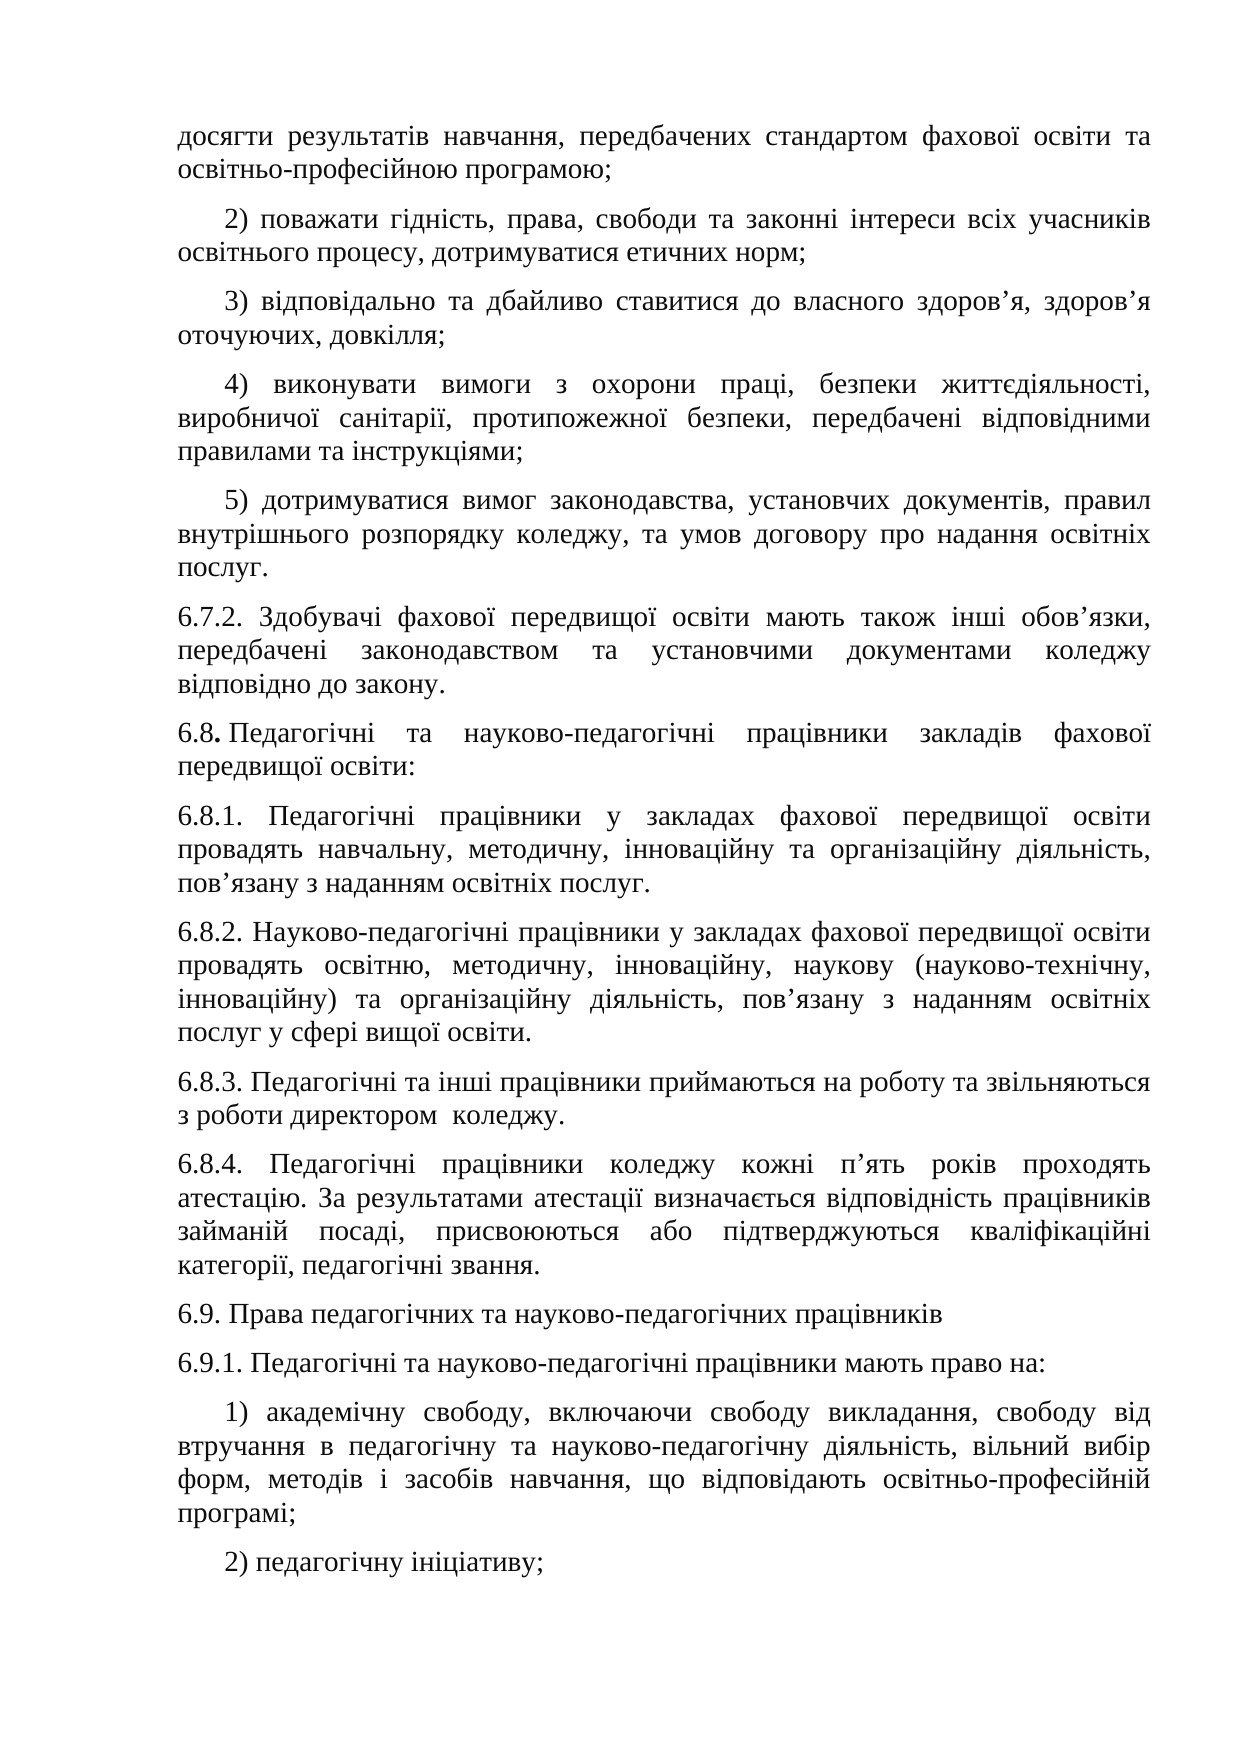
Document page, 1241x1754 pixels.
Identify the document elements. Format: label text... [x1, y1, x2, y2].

text 2) педагогічну ініціативу; [177, 1544, 1152, 1578]
text 6.8.3. Педагогічні та інші працівники приймаються на роботу та звільняються з роботи директором коледжу. [177, 1064, 1152, 1131]
text 6.8.1. Педагогічні працівники у закладах фахової передвищої освіти провадять навчальну, методичну, інноваційну та організаційну діяльність, пов’язану з наданням освітніх послуг. [177, 798, 1152, 898]
text 2) поважати гідність, права, свободи та законні інтереси всіх учасників освітнього процесу, дотримуватися етичних норм; [177, 201, 1152, 268]
text 1) академічну свободу, включаючи свободу викладання, свободу від втручання в педагогічну та науково-педагогічну діяльність, вільний вибір форм, методів і засобів навчання, що відповідають освітньо-професійній програмі; [177, 1394, 1152, 1529]
text 6.8. Педагогічні та науково-педагогічні працівники закладів фахової передвищої освіти: [177, 715, 1152, 782]
text 6.9.1. Педагогічні та науково-педагогічні працівники мають право на: [177, 1345, 1152, 1379]
text 4) виконувати вимоги з охорони праці, безпеки життєдіяльності, виробничої санітарії, протипожежної безпеки, передбачені відповідними правилами та інструкціями; [177, 366, 1152, 467]
text 3) відповідально та дбайливо ставитися до власного здоров’я, здоров’я оточуючих, довкілля; [177, 283, 1152, 351]
text 5) дотримуватися вимог законодавства, установчих документів, правил внутрішнього розпорядку коледжу, та умов договору про надання освітніх послуг. [177, 482, 1152, 583]
text 6.7.2. Здобувачі фахової передвищої освіти мають також інші обов’язки, передбачені законодавством та установчими документами коледжу відповідно до закону. [177, 599, 1152, 699]
text 6.8.2. Науково-педагогічні працівники у закладах фахової передвищої освіти провадять освітню, методичну, інноваційну, наукову (науково-технічну, інноваційну) та організаційну діяльність, пов’язану з наданням освітніх послуг у сфері вищої освіти. [177, 914, 1152, 1048]
text 6.9. Права педагогічних та науково-педагогічних працівників [177, 1296, 1152, 1330]
text 6.8.4. Педагогічні працівники коледжу кожні п’ять років проходять атестацію. За результатами атестації визначається відповідність працівників займаній посаді, присвоюються або підтверджуються кваліфікаційні категорії, педагогічні звання. [177, 1146, 1152, 1281]
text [177, 118, 1152, 185]
